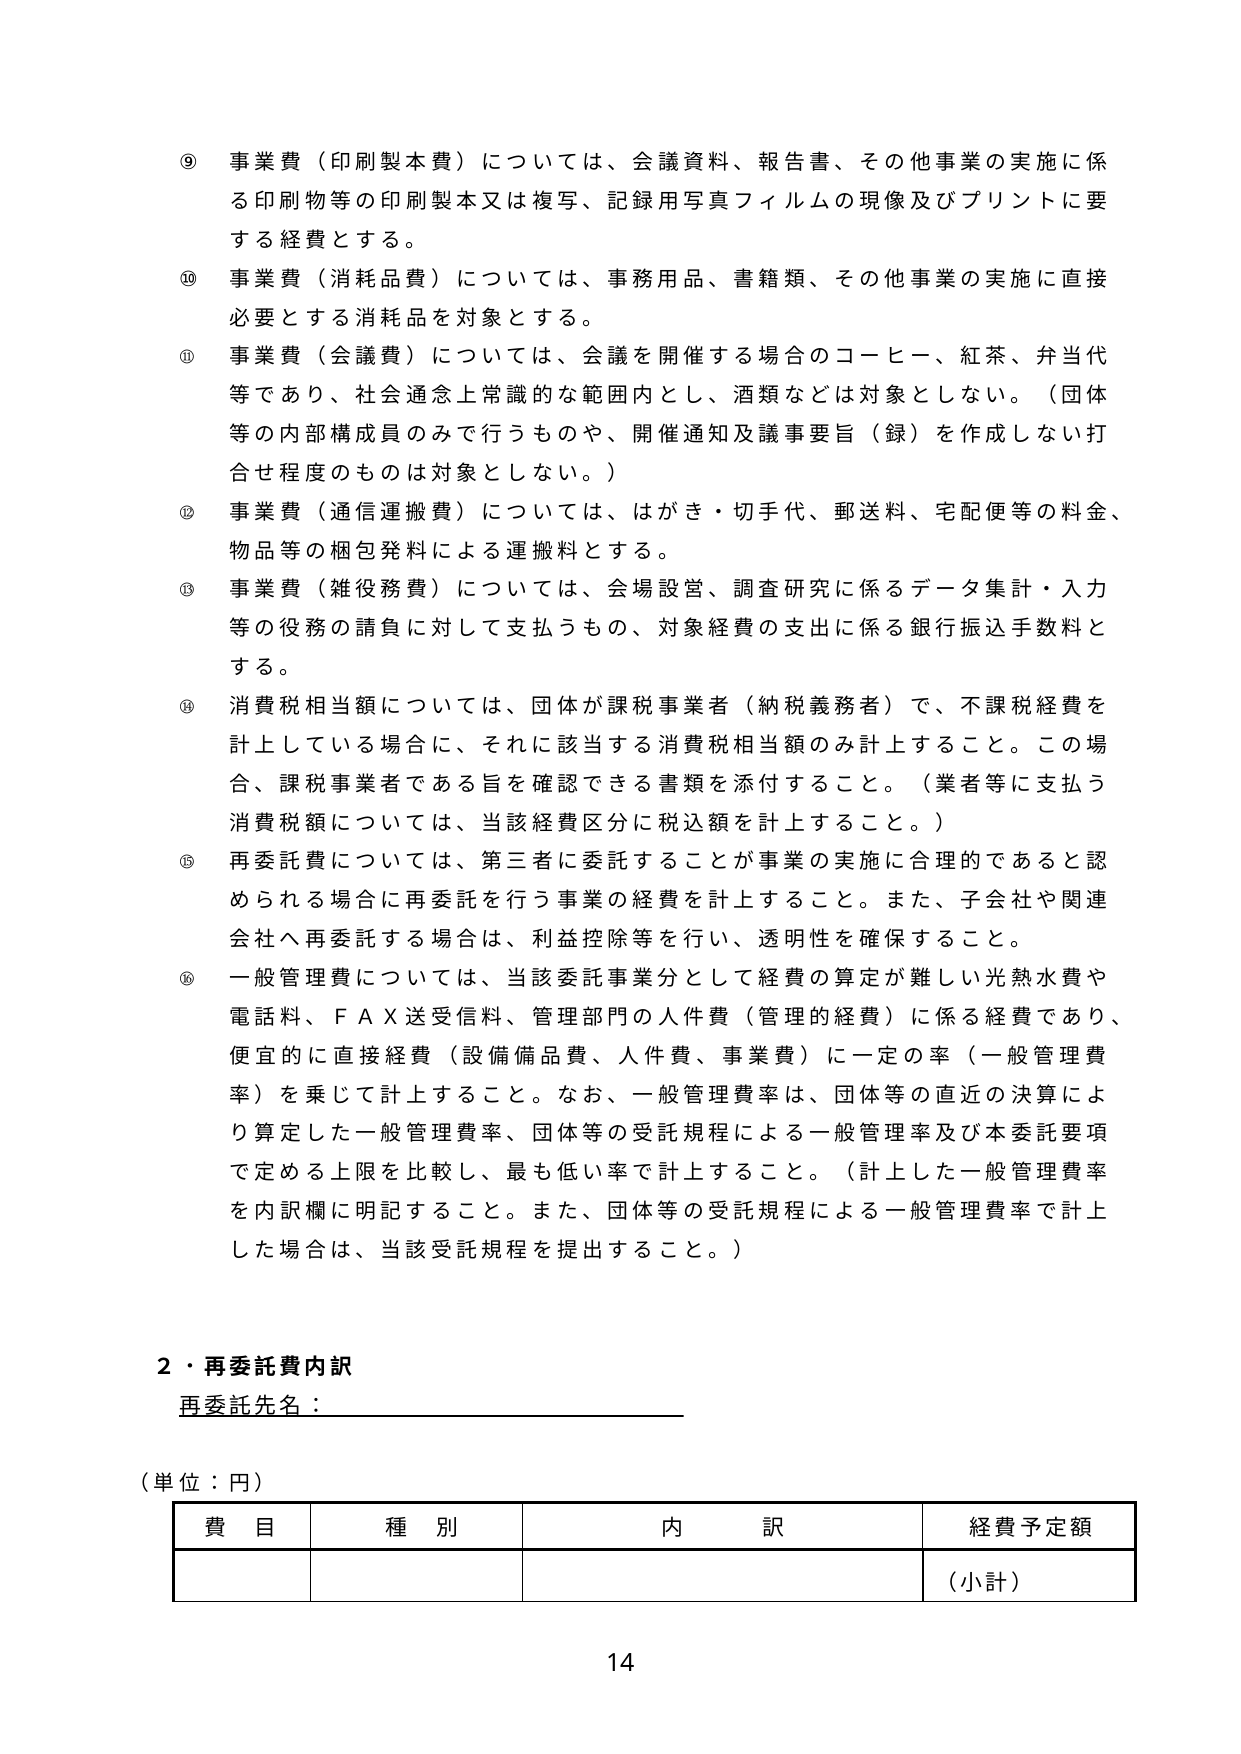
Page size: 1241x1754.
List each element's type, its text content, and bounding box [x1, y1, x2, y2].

text ⑨ 事業費（印刷製本費）については、会議資料、報告書、その他事業の実施に係る印刷物等の印刷製本又は複写、記録用写真フィルムの現像及びプリントに要する経費とする。 [173, 141, 1112, 258]
table_header 費 目 [175, 1504, 310, 1548]
text ⑫ 事業費（通信運搬費）については、はがき・切手代、郵送料、宅配便等の料金、物品等の梱包発料による運搬料とする。 [173, 491, 1112, 568]
text ⑯ 一般管理費については、当該委託事業分として経費の算定が難しい光熱水費や電話料、ＦＡＸ送受信料、管理部門の人件費（管理的経費）に係る経費であり、便宜的に直接経費（設備備品費、人件費、事業費）に一定の率（一般管理費率）を乗じて計上すること。なお、一般管理費率は、団体等の直近の決算により算定した一般管理費率、団体等の受託規程による一般管理率及び本委託要項で定める上限を比較し、最も低い率で計上すること。（計上した一般管理費率を内訳欄に明記すること。また、団体等の受託規程による一般管理費率で計上した場合は、当該受託規程を提出すること。） [173, 957, 1112, 1268]
text 再委託先名： [128, 1384, 1112, 1423]
table_cell （小計） [924, 1551, 1134, 1601]
table_cell [311, 1551, 522, 1601]
text ⑩ 事業費（消耗品費）については、事務用品、書籍類、その他事業の実施に直接必要とする消耗品を対象とする。 [173, 258, 1112, 335]
text （単位：円） [128, 1423, 1112, 1501]
table_cell [523, 1551, 922, 1601]
table_header 種 別 [311, 1504, 522, 1548]
text ⑭ 消費税相当額については、団体が課税事業者（納税義務者）で、不課税経費を計上している場合に、それに該当する消費税相当額のみ計上すること。この場合、課税事業者である旨を確認できる書類を添付すること。（業者等に支払う消費税額については、当該経費区分に税込額を計上すること。） [173, 685, 1112, 840]
text ⑬ 事業費（雑役務費）については、会場設営、調査研究に係るデータ集計・入力等の役務の請負に対して支払うもの、対象経費の支出に係る銀行振込手数料とする。 [173, 568, 1112, 685]
text ２．再委託費内訳 [128, 1346, 1112, 1384]
text ⑮ 再委託費については、第三者に委託することが事業の実施に合理的であると認められる場合に再委託を行う事業の経費を計上すること。また、子会社や関連会社へ再委託する場合は、利益控除等を行い、透明性を確保すること。 [173, 840, 1112, 957]
text ⑪ 事業費（会議費）については、会議を開催する場合のコーヒー、紅茶、弁当代等であり、社会通念上常識的な範囲内とし、酒類などは対象としない。（団体等の内部構成員のみで行うものや、開催通知及議事要旨（録）を作成しない打合せ程度のものは対象としない。） [173, 335, 1112, 491]
table_cell [175, 1551, 310, 1601]
table_header 内 訳 [523, 1504, 922, 1548]
table_header 経費予定額 [923, 1504, 1134, 1548]
